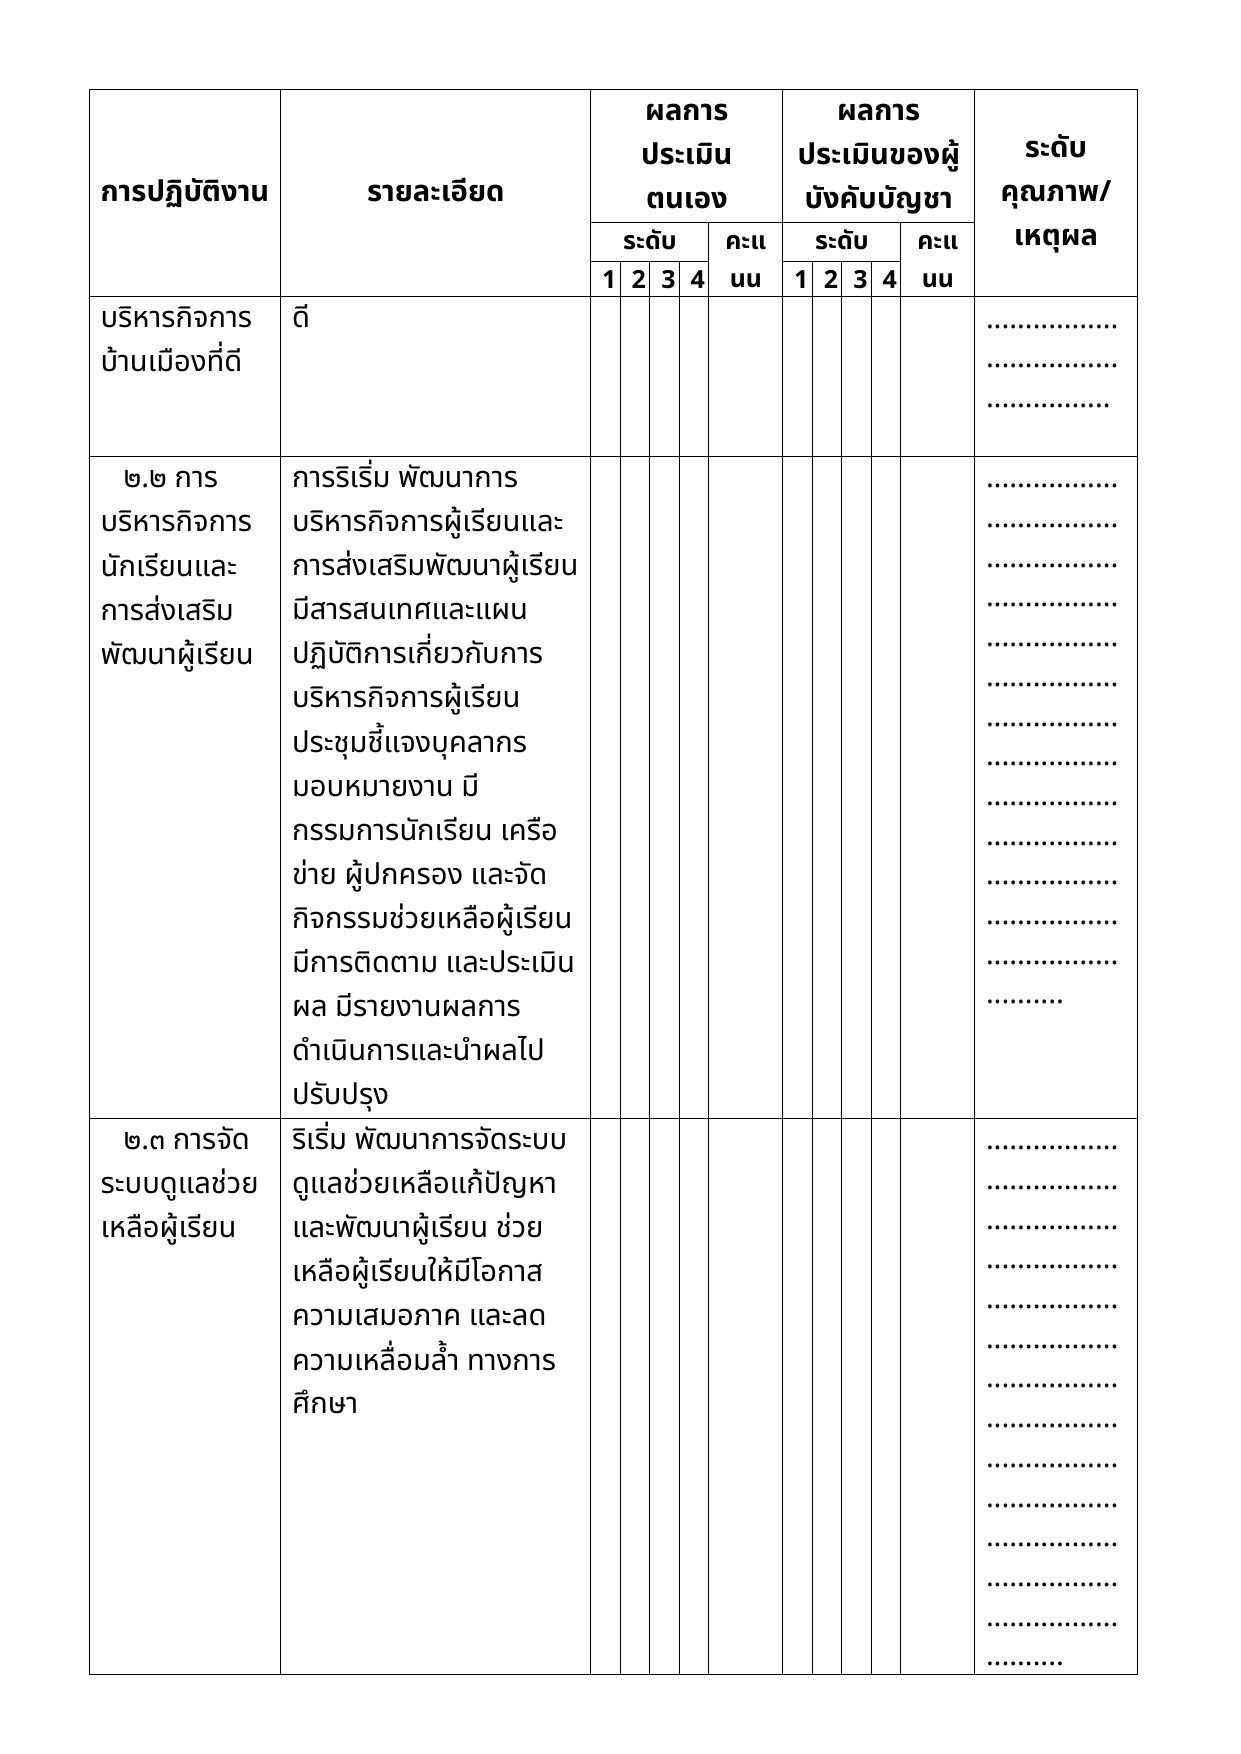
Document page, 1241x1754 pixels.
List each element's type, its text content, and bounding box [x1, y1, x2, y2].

table_cell [621, 1119, 649, 1674]
table_cell 3 [842, 262, 871, 296]
table_cell [842, 297, 871, 456]
table_cell 4 [872, 262, 900, 296]
table_cell 1 [783, 262, 812, 296]
table_cell ๒.๓ การจัดระบบดูแลช่วยเหลือผู้เรียน [90, 1119, 280, 1674]
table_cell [281, 297, 590, 456]
table_cell ๒.๒ การบริหารกิจการนักเรียนและการส่งเสริมพัฒนาผู้เรียน [90, 457, 280, 1118]
table_cell [901, 297, 974, 456]
table_cell ระดับ [591, 223, 708, 261]
table_cell ริเริ่ม พัฒนาการจัดระบบดูแลช่วยเหลือแก้ปัญหาและพัฒนาผู้เรียน ช่วยเหลือผู้เรียนให้มีโอกาส ความเสมอภาค และลดความเหลื่อมล้ำ ทางการศึกษา [281, 1119, 590, 1674]
table_cell [709, 297, 782, 456]
table_cell [621, 457, 649, 1118]
table_cell 4 [680, 262, 708, 296]
table_cell [709, 1119, 782, 1674]
table_cell คะแนน [901, 223, 974, 296]
table_cell การริเริ่ม พัฒนาการบริหารกิจการผู้เรียนและการส่งเสริมพัฒนาผู้เรียน มีสารสนเทศและแผนปฏิบัติการเกี่ยวกับการบริหารกิจการผู้เรียน ประชุมชี้แจงบุคลากร มอบหมายงาน มีกรรมการนักเรียน เครือข่าย ผู้ปกครอง และจัดกิจกรรมช่วยเหลือผู้เรียน มีการติดตาม และประเมินผล มีรายงานผลการดำเนินการและนำผลไปปรับปรุง [281, 457, 590, 1118]
table_cell [872, 1119, 900, 1674]
table_cell [650, 1119, 679, 1674]
table_cell [591, 1119, 620, 1674]
table_cell [680, 1119, 708, 1674]
table_cell [621, 297, 649, 456]
table_cell [650, 297, 679, 456]
table_cell [783, 457, 812, 1118]
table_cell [975, 297, 1137, 456]
table_cell [680, 457, 708, 1118]
table_cell [650, 457, 679, 1118]
table_cell 1 [591, 262, 620, 296]
table_cell [813, 457, 841, 1118]
table_cell [591, 297, 620, 456]
table_cell [872, 457, 900, 1118]
table_cell [901, 457, 974, 1118]
table_cell [783, 1119, 812, 1674]
table_cell [783, 297, 812, 456]
table_header ระดับคุณภาพ/ เหตุผล [975, 90, 1137, 296]
table_cell [842, 1119, 871, 1674]
table_header ผลการประเมินตนเอง [591, 90, 782, 222]
table_cell ระดับ [783, 223, 900, 261]
table_cell [709, 457, 782, 1118]
table_cell [813, 297, 841, 456]
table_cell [90, 297, 280, 456]
table_cell 2 [813, 262, 841, 296]
table_cell 3 [650, 262, 679, 296]
table_header ผลการประเมินของผู้บังคับบัญชา [783, 90, 974, 222]
table_cell 2 [621, 262, 649, 296]
table_cell [813, 1119, 841, 1674]
table_cell [842, 457, 871, 1118]
table_cell [591, 457, 620, 1118]
table_cell [872, 297, 900, 456]
table_cell [680, 297, 708, 456]
table_cell [901, 1119, 974, 1674]
table_cell คะแนน [709, 223, 782, 296]
table_header การปฏิบัติงาน [90, 90, 280, 296]
table_header รายละเอียด [281, 90, 590, 296]
